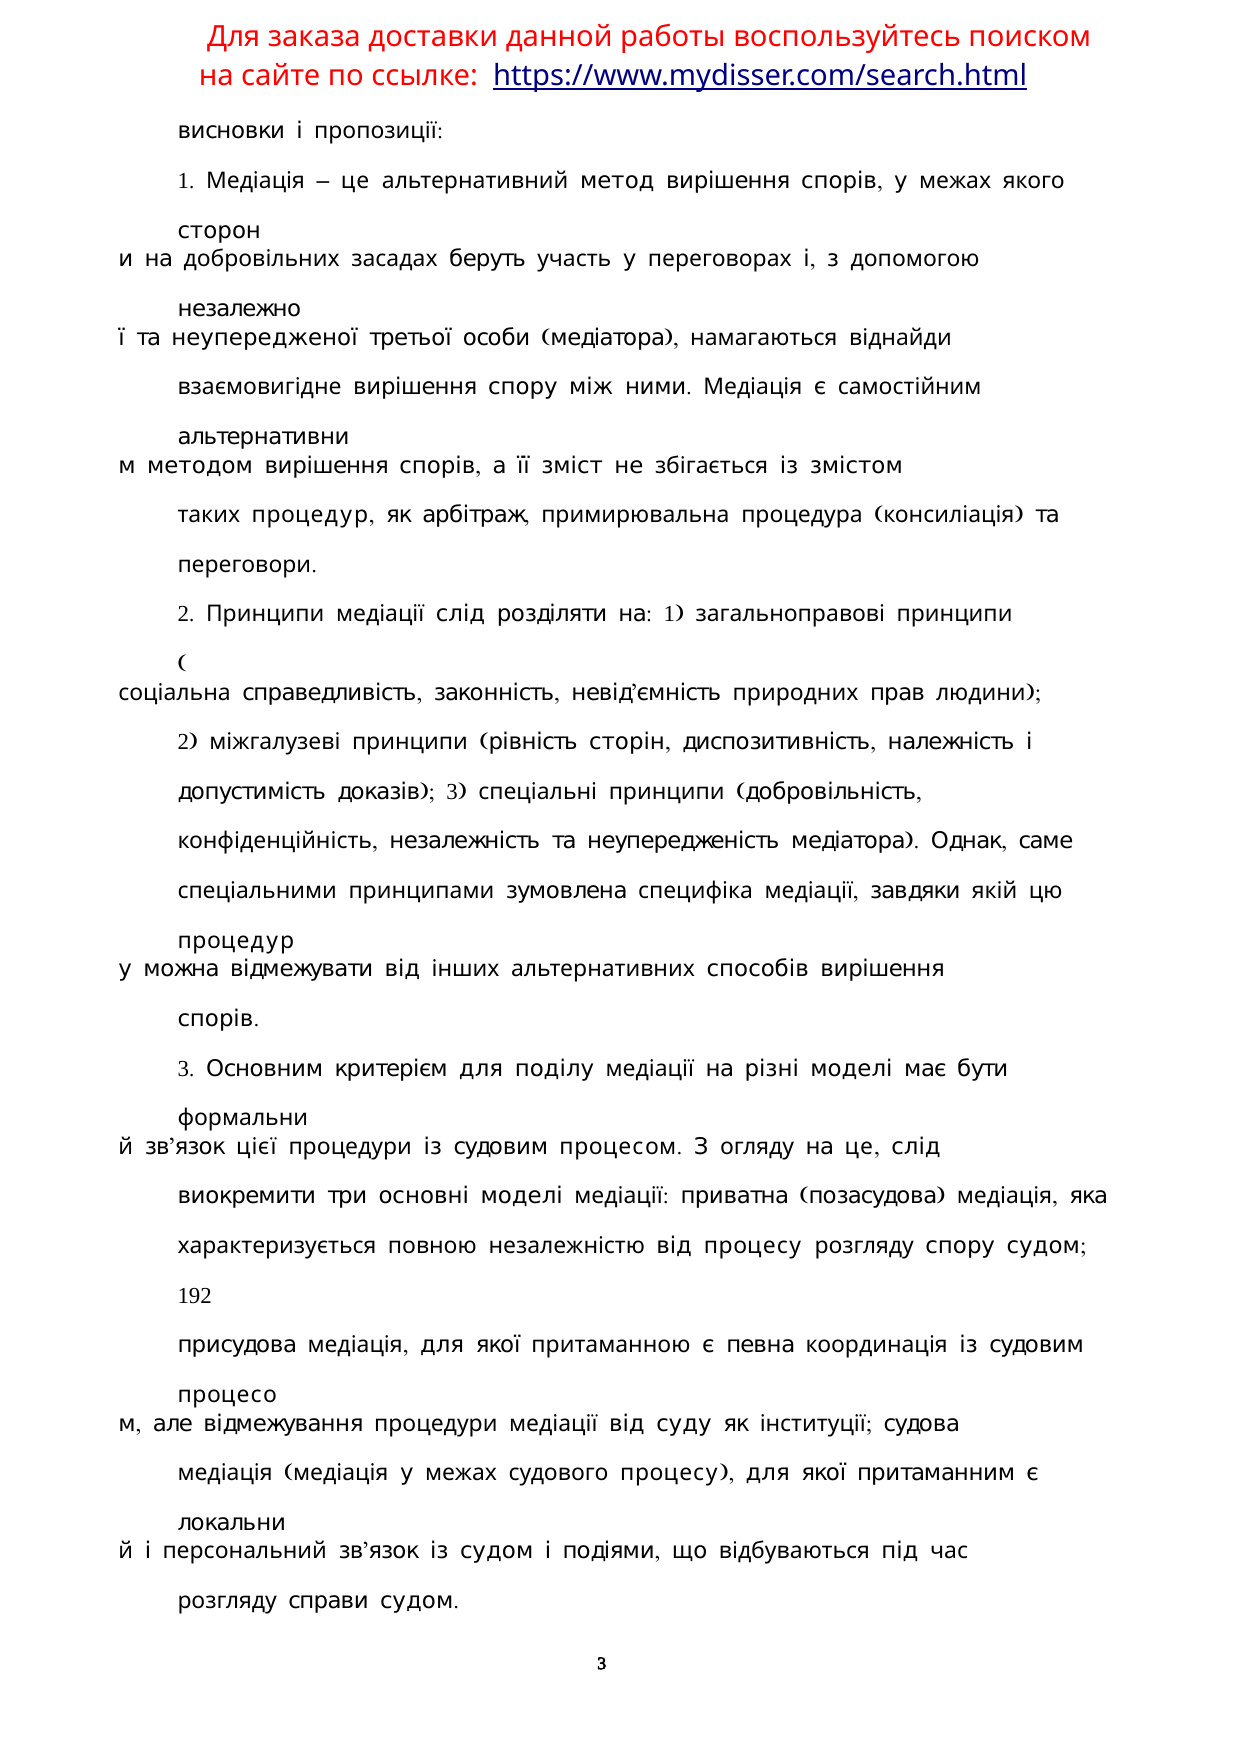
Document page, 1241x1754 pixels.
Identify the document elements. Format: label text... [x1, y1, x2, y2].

text формальнийзв’язокцієїпроцедуриізсудовимпроцесомЗоглядунацеслід [118, 1102, 1107, 1159]
text міжгалузевіпринципирівністьсторіндиспозитивністьналежністьі [118, 726, 1107, 754]
text процесомалевідмежуванняпроцедуримедіаціївідсудуякінституціїсудова [118, 1378, 1107, 1436]
text такихпроцедурякарбітражпримирювальнапроцедураконсиліаціята [118, 499, 1107, 527]
text допустимістьдоказівспеціальніпринципидобровільність [118, 775, 1107, 804]
text Принципимедіаціїслідрозділятиназагальноправовіпринципи [118, 598, 1107, 627]
text альтернативнимметодомвирішенняспоріваїїзмістнезбігаєтьсяіззмістом [118, 420, 1107, 478]
text присудовамедіаціядляякоїпритаманноюєпевнакоординаціяізсудовим [118, 1329, 1107, 1357]
text  [118, 1279, 1107, 1308]
text висновкиіпропозиції [118, 115, 1107, 144]
text переговори [118, 548, 1107, 577]
text медіаціямедіаціяумежахсудовогопроцесудляякоїпритаманнимє [118, 1457, 1107, 1485]
text процедуруможнавідмежувативідіншихальтернативнихспособіввирішення [118, 924, 1107, 982]
text Медіація–цеальтернативнийметодвирішенняспорівумежахякого [118, 164, 1107, 193]
text Основнимкритеріємдляподілумедіаціїнарізнімоделімаєбути [118, 1052, 1107, 1081]
text незалежноїтанеупередженоїтретьоїособимедіаторанамагаютьсявіднайди [118, 292, 1107, 350]
text взаємовигідневирішенняспоруміжнимиМедіаціяєсамостійним [118, 371, 1107, 399]
text виокремититриосновнімоделімедіаціїприватнапозасудовамедіаціяяка [118, 1180, 1107, 1209]
text спорів [118, 1002, 1107, 1031]
text характеризуєтьсяповноюнезалежністювідпроцесурозглядуспорусудом [118, 1229, 1107, 1258]
text розглядусправисудом [118, 1584, 1107, 1613]
text спеціальнимипринципамизумовленаспецифікамедіаціїзавдякиякійцю [118, 874, 1107, 903]
text локальнийіперсональнийзв’язокізсудоміподіямищовідбуваютьсяпідчас [118, 1506, 1107, 1564]
text сторонинадобровільнихзасадахберутьучастьупереговорахіздопомогою [118, 214, 1107, 272]
text конфіденційністьнезалежністьтанеупередженістьмедіатораОднаксаме [118, 825, 1107, 854]
text соціальнасправедливістьзаконністьневід’ємністьприроднихправлюдини [118, 647, 1107, 705]
